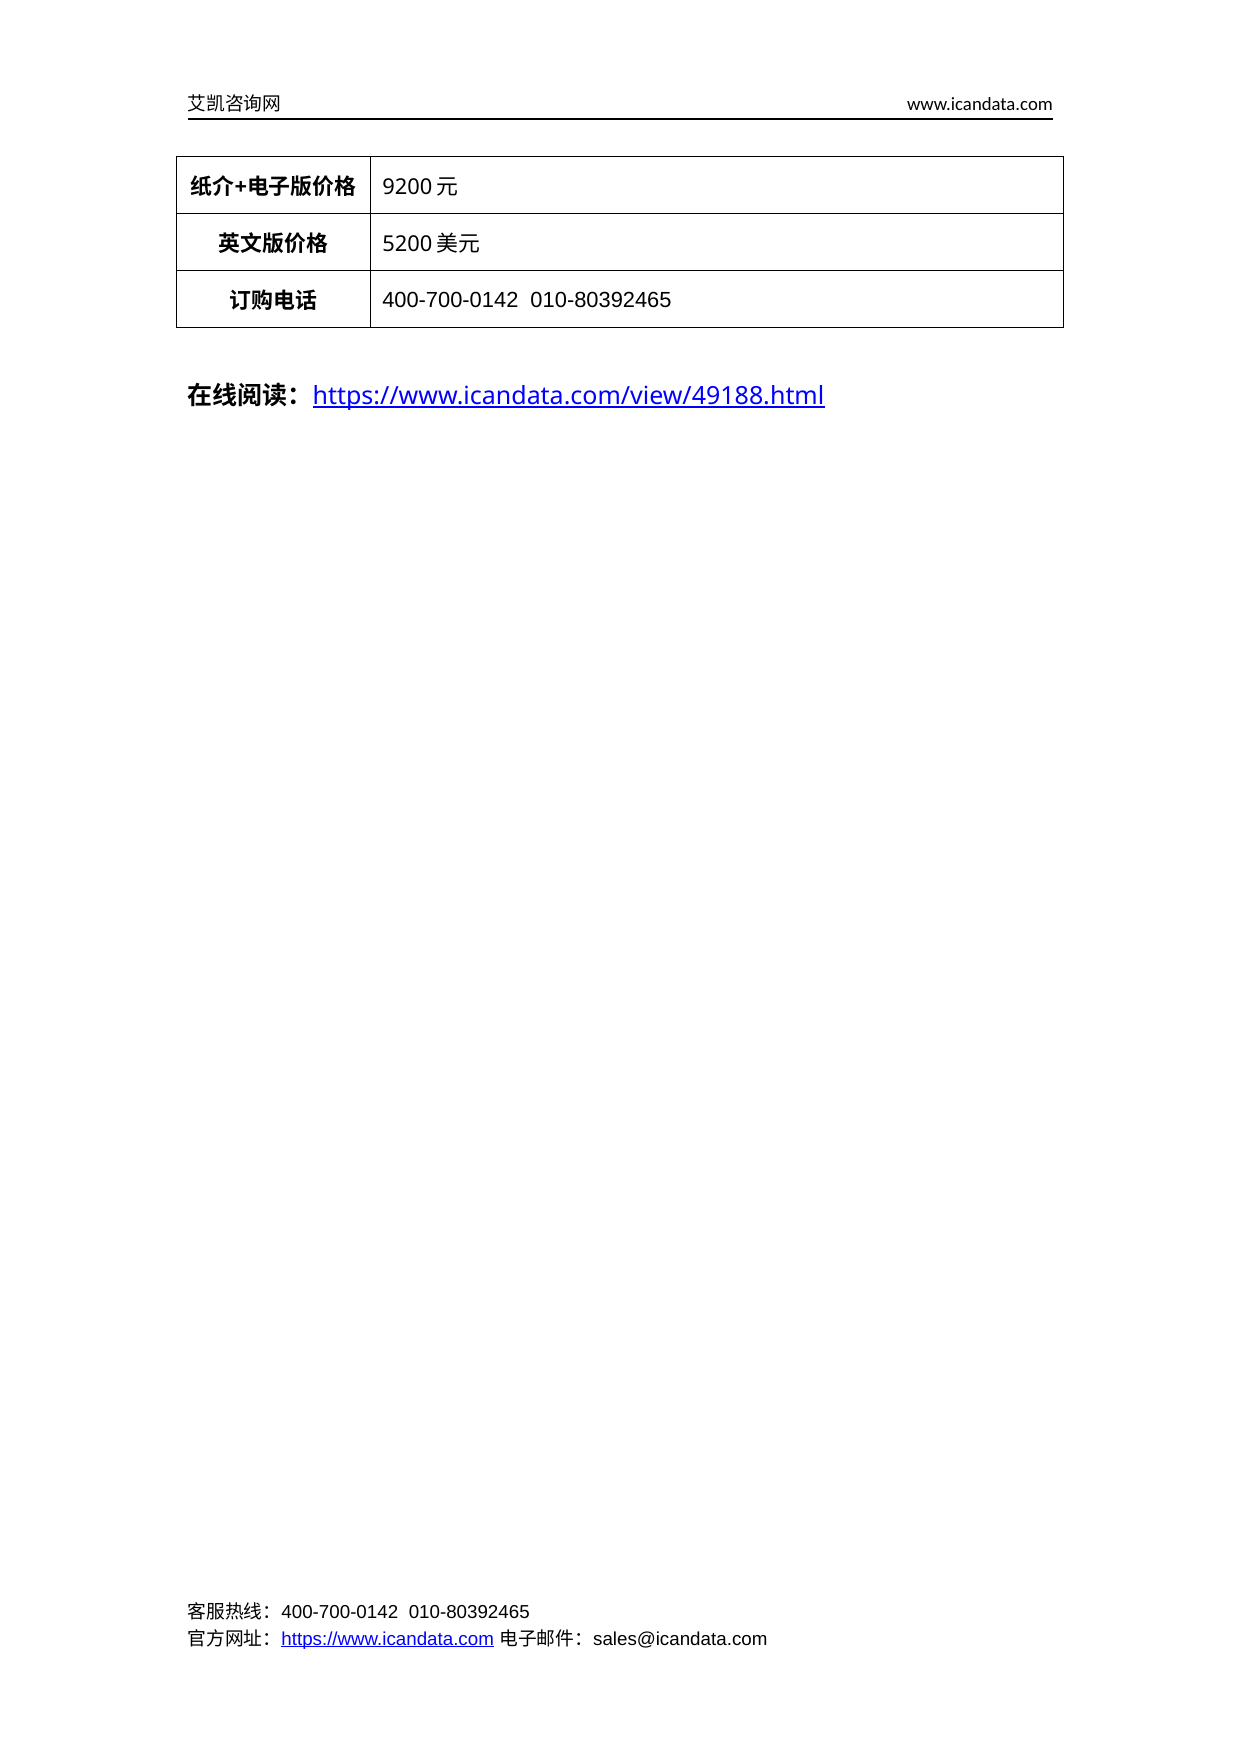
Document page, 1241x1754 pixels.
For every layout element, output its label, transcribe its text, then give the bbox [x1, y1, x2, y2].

table_cell 纸介+电子版价格 [177, 157, 370, 213]
table_cell 400-700-0142 010-80392465 [371, 271, 1063, 327]
table_cell 订购电话 [177, 271, 370, 327]
text 在线阅读：https://www.icandata.com/view/49188.html [187, 361, 1053, 426]
table_cell 9200元 [371, 157, 1063, 213]
table_cell 5200美元 [371, 214, 1063, 270]
table_cell 英文版价格 [177, 214, 370, 270]
